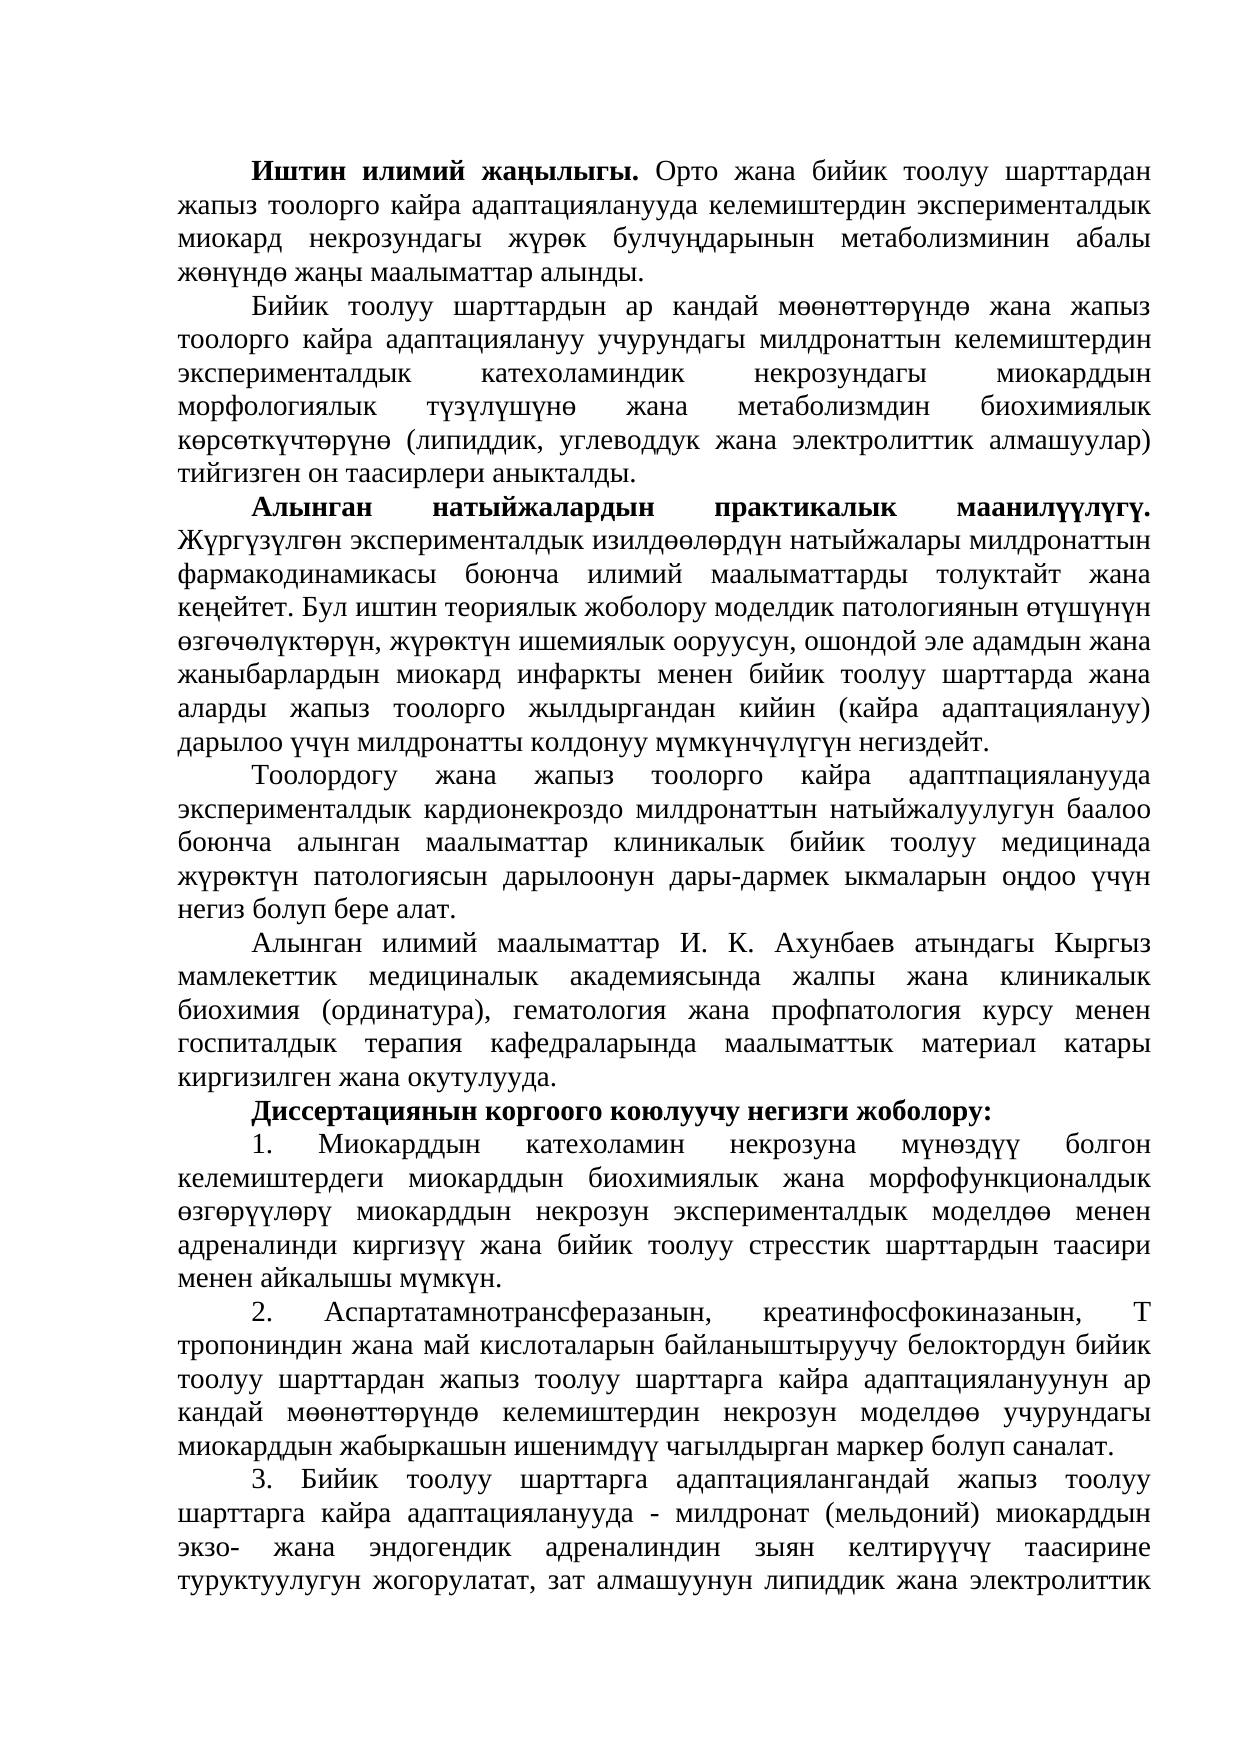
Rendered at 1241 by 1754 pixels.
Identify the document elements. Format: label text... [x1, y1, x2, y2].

text Алынган натыйжалардын практикалык маанилүүлүгү. Жүргүзүлгөн эксперименталдык изилдөөлөрдүн натыйжалары милдронаттын фармакодинамикасы боюнча илимий маалыматтарды толуктайт жана кеңейтет. Бул иштин теориялык жоболору моделдик патологиянын өтүшүнүн өзгөчөлүктөрүн, жүрөктүн ишемиялык ооруусун, ошондой эле адамдын жана жаныбарлардын миокард инфаркты менен бийик тоолуу шарттарда жана аларды жапыз тоолорго жылдыргандан кийин (кайра адаптациялануу) дарылоо үчүн милдронатты колдонуу мүмкүнчүлүгүн негиздейт. [177, 489, 1152, 757]
text Алынган илимий маалыматтар И. К. Ахунбаев атындагы Кыргыз мамлекеттик медициналык академиясында жалпы жана клиникалык биохимия (ординатура), гематология жана профпатология курсу менен госпиталдык терапия кафедраларында маалыматтык материал катары киргизилген жана окутулууда. [177, 925, 1152, 1093]
text Диссертациянын коргоого коюлуучу негизги жоболору: [177, 1093, 1152, 1126]
text Бийик тоолуу шарттардын ар кандай мөөнөттөрүндө жана жапыз тоолорго кайра адаптациялануу учурундагы милдронаттын келемиштердин эксперименталдык катехоламиндик некрозундагы миокарддын морфологиялык түзүлүшүнө жана метаболизмдин биохимиялык көрсөткүчтөрүнө (липиддик, углеводдук жана электролиттик алмашуулар) тийгизген он таасирлери аныкталды. [177, 288, 1152, 489]
text Иштин илимий жаңылыгы. Орто жана бийик тоолуу шарттардан жапыз тоолорго кайра адаптацияланууда келемиштердин эксперименталдык миокард некрозундагы жүрөк булчуңдарынын метаболизминин абалы жөнүндө жаңы маалыматтар алынды. [177, 153, 1152, 288]
text 1. Миокарддын катехоламин некрозуна мүнөздүү болгон келемиштердеги миокарддын биохимиялык жана морфофункционалдык өзгөрүүлөрү миокарддын некрозун эксперименталдык моделдөө менен адреналинди киргизүү жана бийик тоолуу стресстик шарттардын таасири менен айкалышы мүмкүн. [177, 1126, 1152, 1294]
text Тоолордогу жана жапыз тоолорго кайра адаптпацияланууда эксперименталдык кардионекроздо милдронаттын натыйжалуулугун баалоо боюнча алынган маалыматтар клиникалык бийик тоолуу медицинада жүрөктүн патологиясын дарылоонун дары-дармек ыкмаларын оңдоо үчүн негиз болуп бере алат. [177, 757, 1152, 925]
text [177, 1462, 1152, 1596]
text 2. Аспартатамнотрансферазанын, креатинфосфокиназанын, Т тропониндин жана май кислоталарын байланыштыруучу белоктордун бийик тоолуу шарттардан жапыз тоолуу шарттарга кайра адаптациялануунун ар кандай мөөнөттөрүндө келемиштердин некрозун моделдөө учурундагы миокарддын жабыркашын ишенимдүү чагылдырган маркер болуп саналат. [177, 1294, 1152, 1462]
